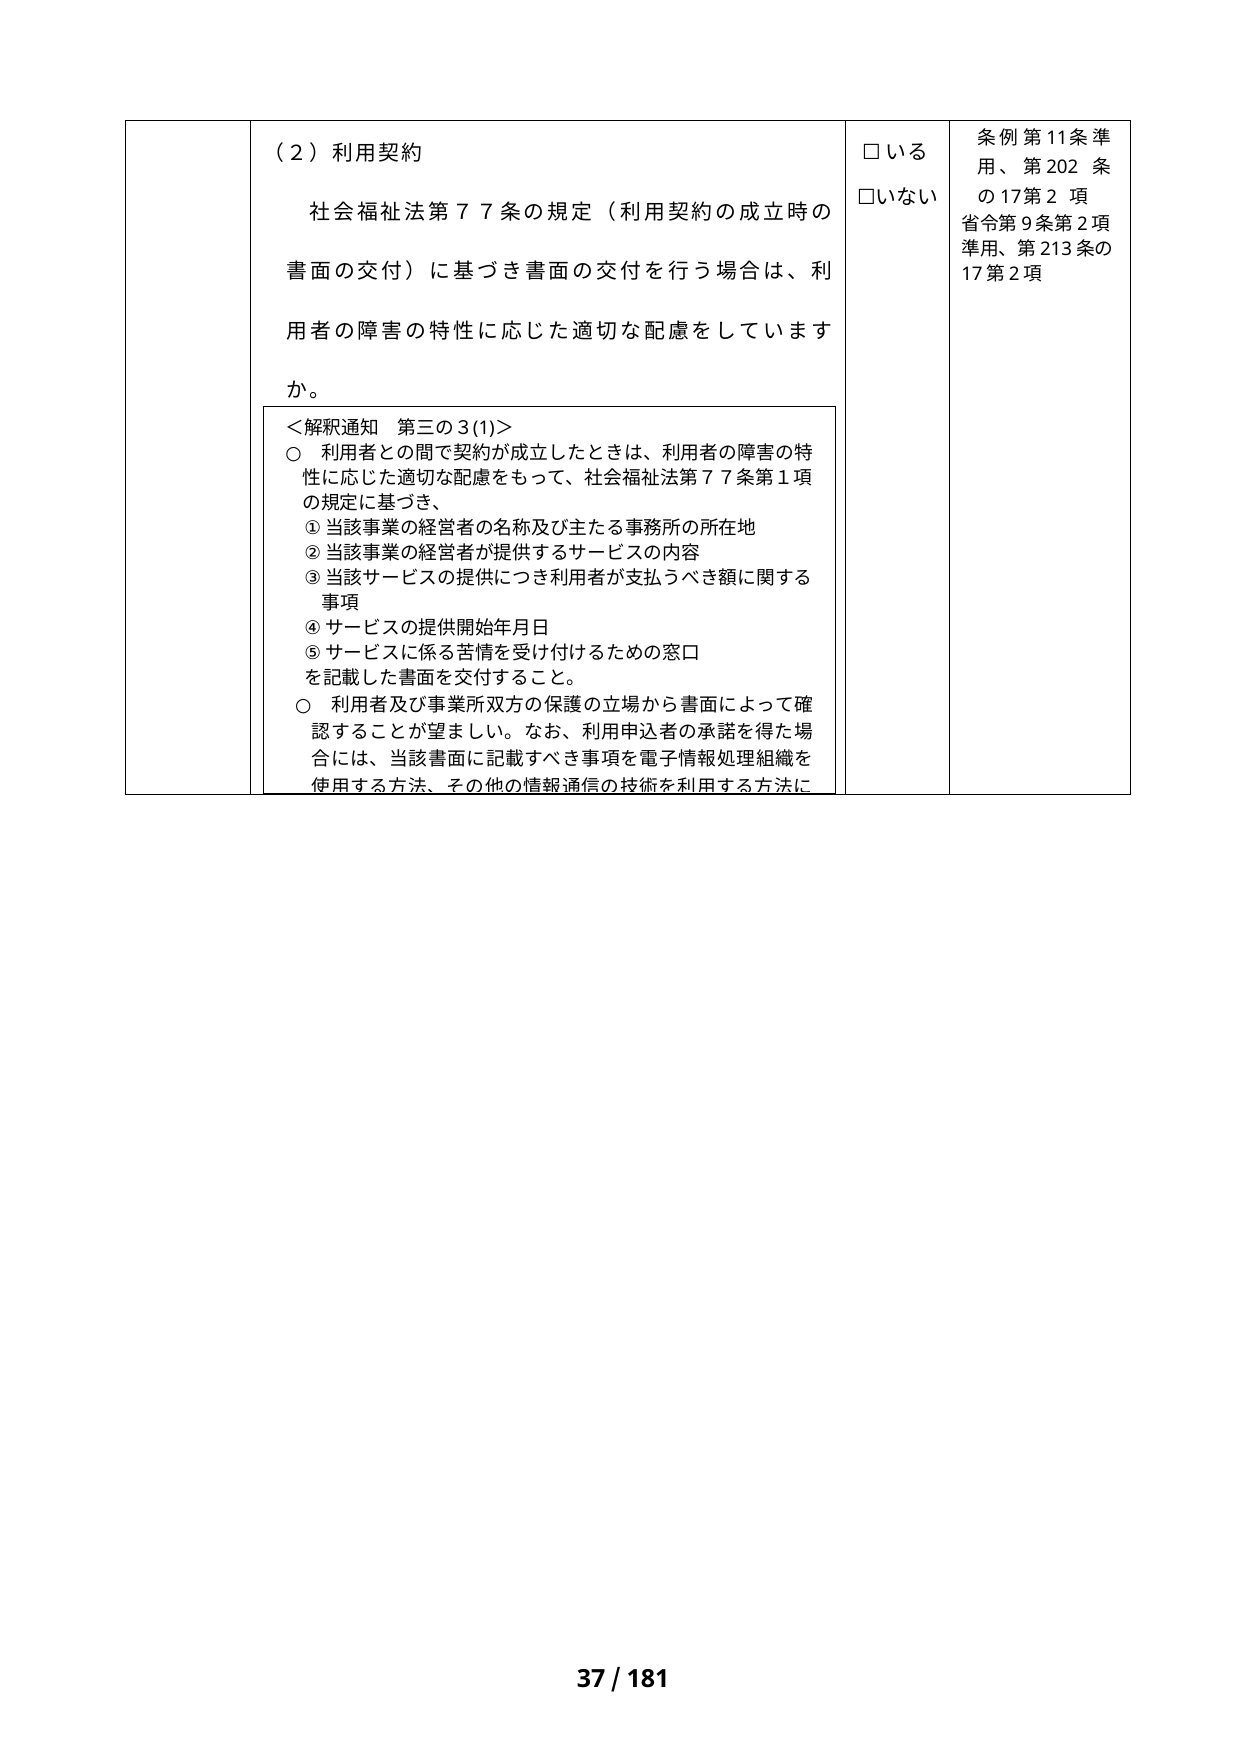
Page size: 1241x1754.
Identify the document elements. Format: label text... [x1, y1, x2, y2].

table_cell （２）利用契約 社会福祉法第７７条の規定（利用契約の成立時の書面の交付）に基づき書面の交付を行う場合は、利用者の障害の特性に応じた適切な配慮をしていますか。 [251, 121, 845, 794]
table_cell 条例第11条準用、第202条の17第2項 省令第9条第2項準用、第213条の17第2項 [950, 121, 1130, 794]
table_cell ☐いる ☐いない [846, 121, 949, 794]
